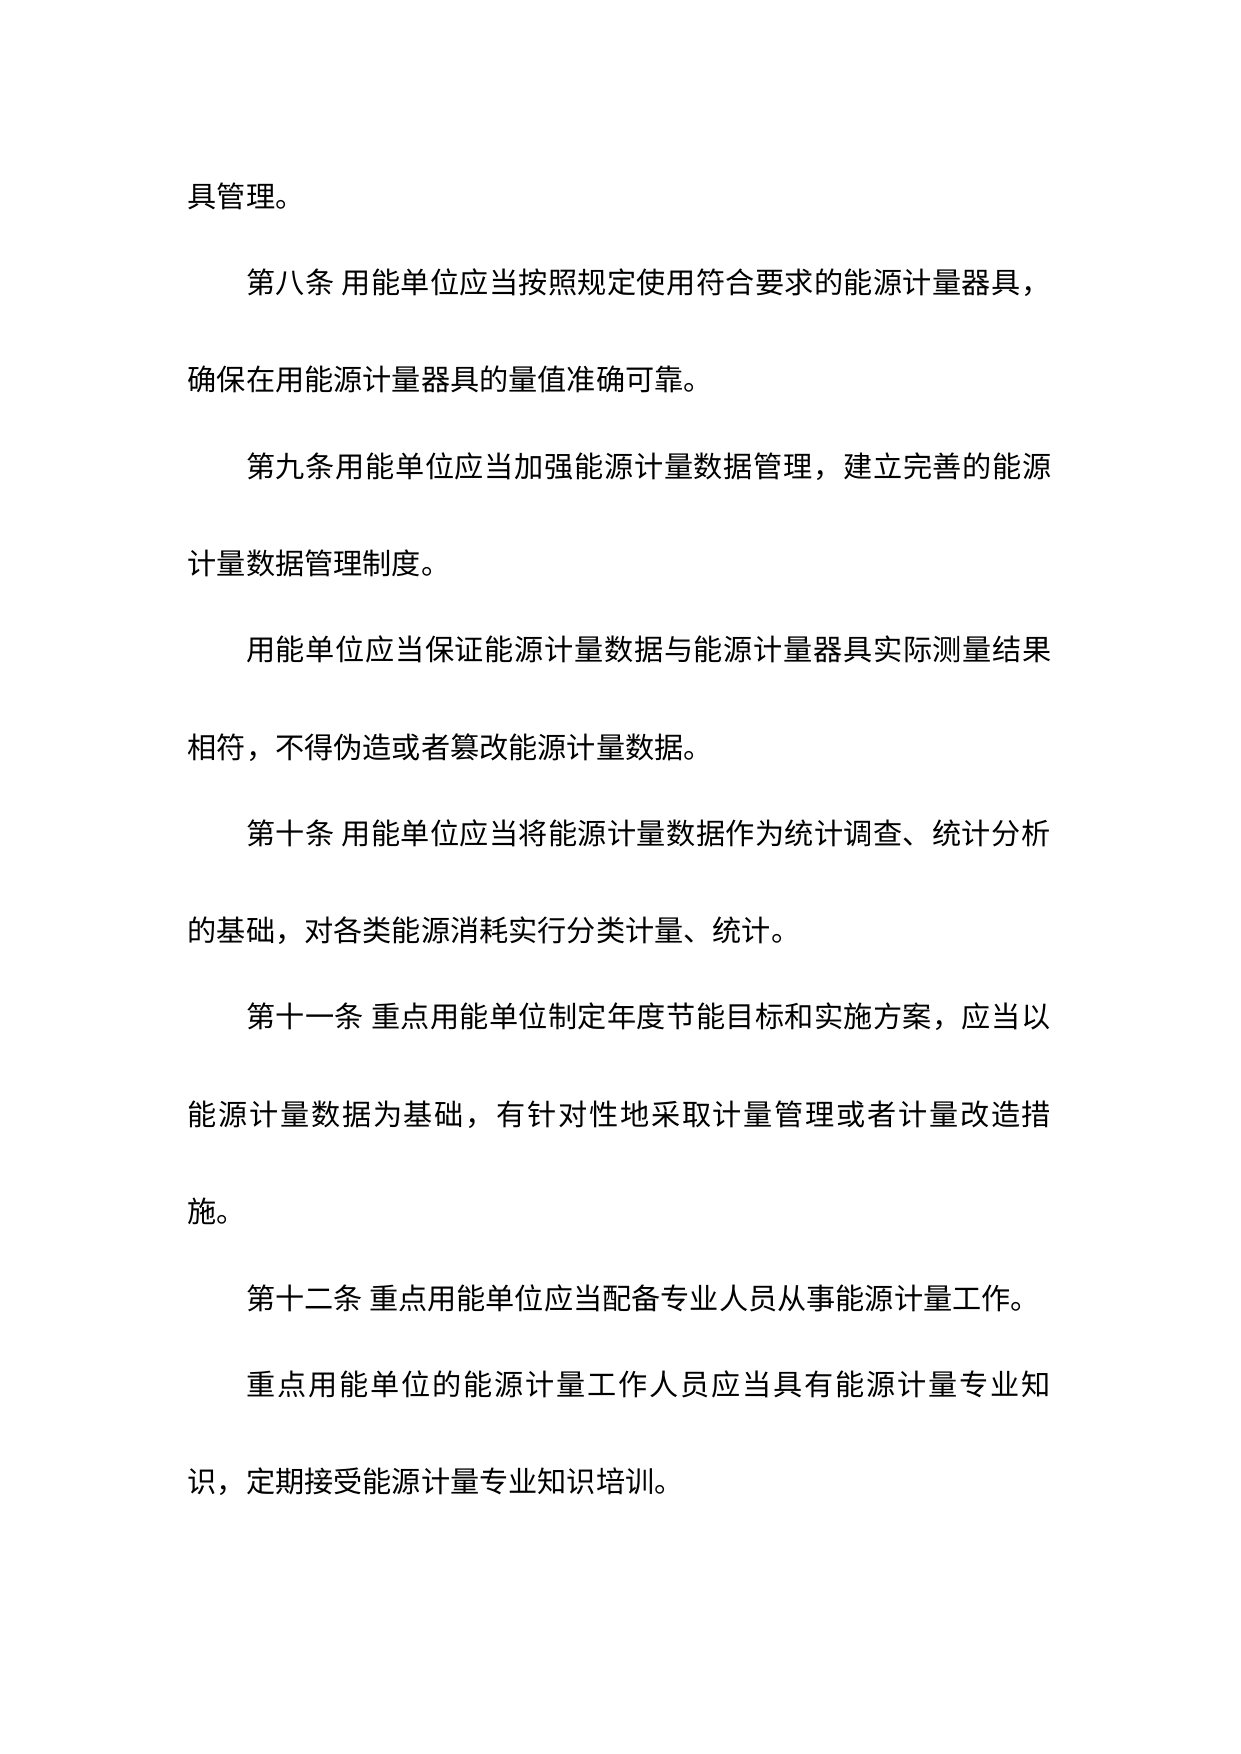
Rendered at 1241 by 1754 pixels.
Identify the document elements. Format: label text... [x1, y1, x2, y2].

text 第十条 用能单位应当将能源计量数据作为统计调查、统计分析的基础，对各类能源消耗实行分类计量、统计。 [187, 799, 1053, 962]
text 第八条 用能单位应当按照规定使用符合要求的能源计量器具，确保在用能源计量器具的量值准确可靠。 [187, 248, 1053, 411]
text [187, 162, 1053, 227]
text 第九条用能单位应当加强能源计量数据管理，建立完善的能源计量数据管理制度。 [187, 432, 1053, 594]
text 用能单位应当保证能源计量数据与能源计量器具实际测量结果相符，不得伪造或者篡改能源计量数据。 [187, 615, 1053, 778]
text 重点用能单位的能源计量工作人员应当具有能源计量专业知识，定期接受能源计量专业知识培训。 [187, 1350, 1053, 1512]
text 第十一条 重点用能单位制定年度节能目标和实施方案，应当以能源计量数据为基础，有针对性地采取计量管理或者计量改造措施。 [187, 983, 1053, 1243]
text 第十二条 重点用能单位应当配备专业人员从事能源计量工作。 [187, 1264, 1053, 1329]
